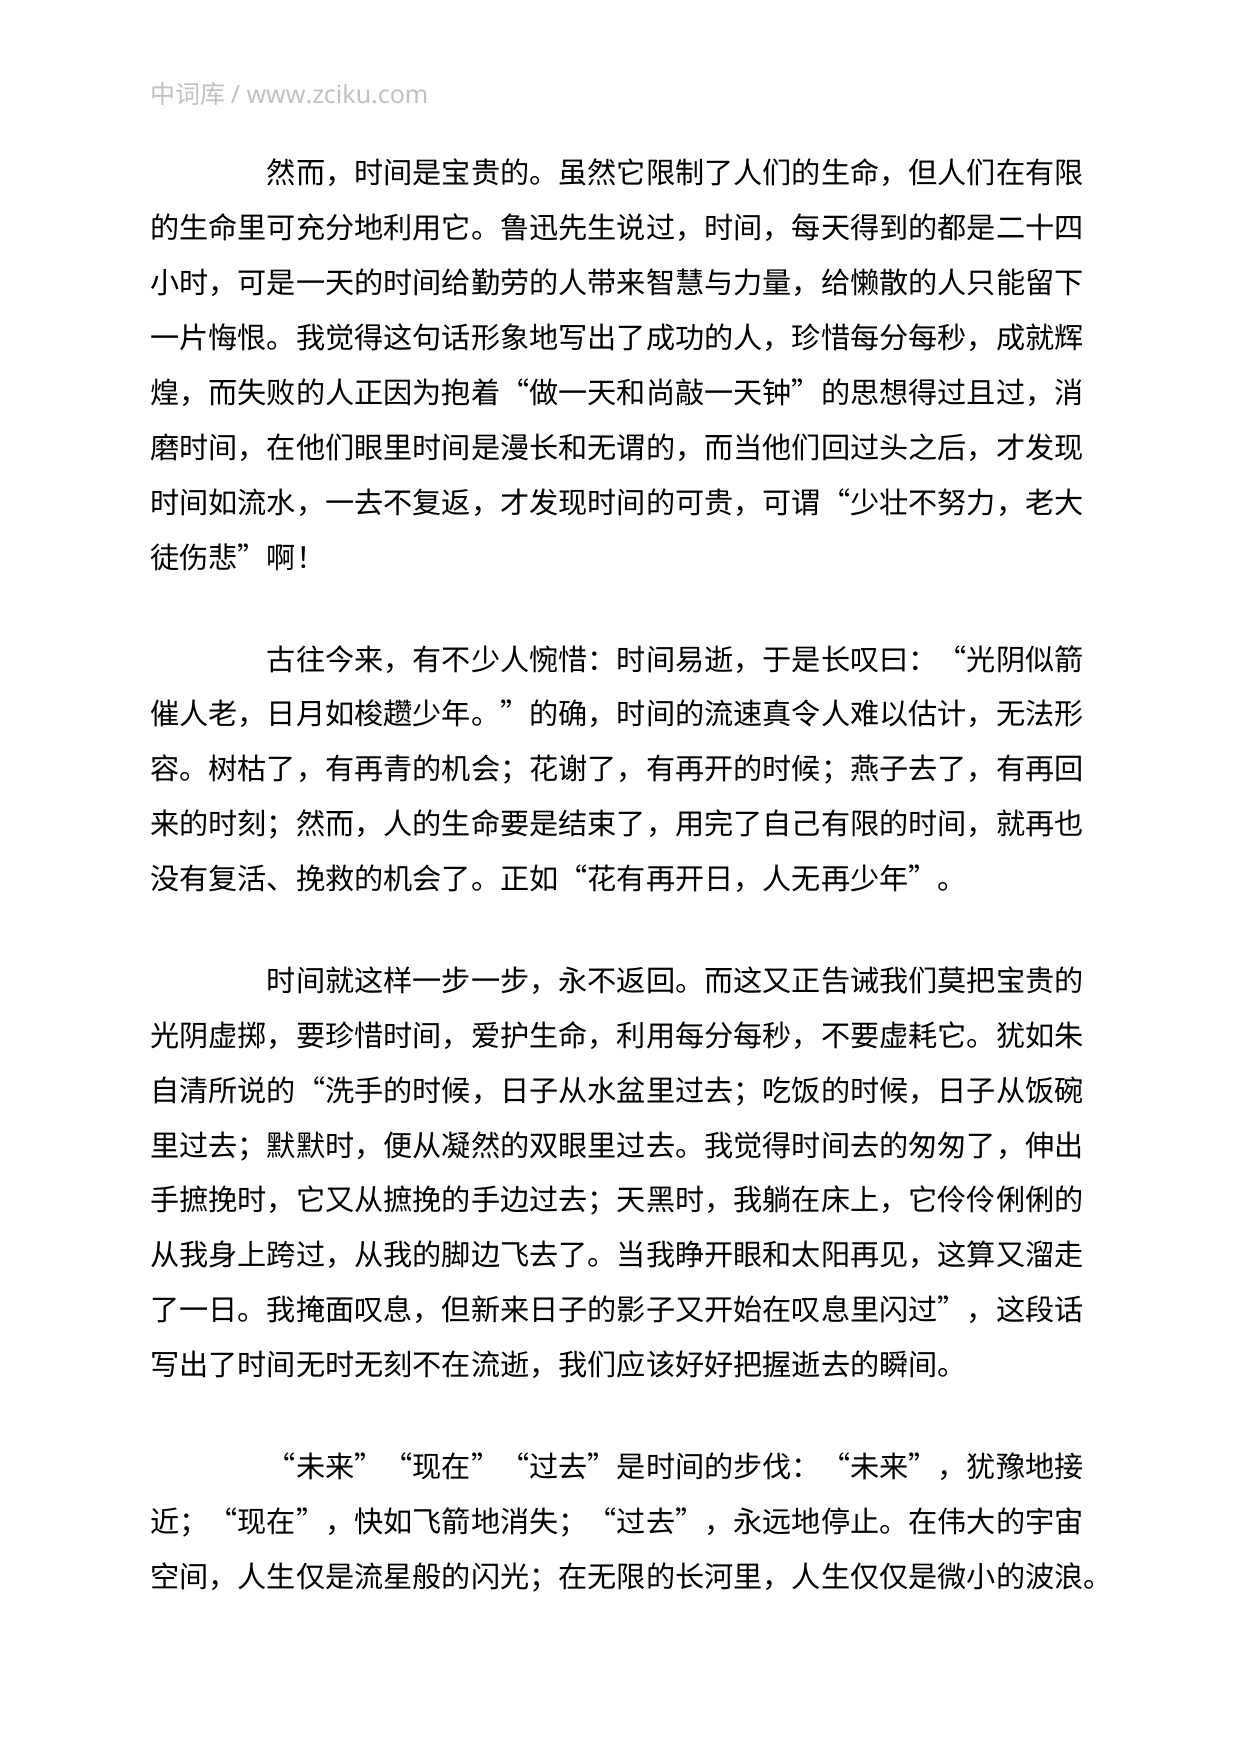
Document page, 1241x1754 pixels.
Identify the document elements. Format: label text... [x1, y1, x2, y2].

text 时间就这样一步一步，永不返回。而这又正告诫我们莫把宝贵的光阴虚掷，要珍惜时间，爱护生命，利用每分每秒，不要虚耗它。犹如朱自清所说的“洗手的时候，日子从水盆里过去；吃饭的时候，日子从饭碗里过去；默默时，便从凝然的双眼里过去。我觉得时间去的匆匆了，伸出手摭挽时，它又从摭挽的手边过去；天黑时，我躺在床上，它伶伶俐俐的从我身上跨过，从我的脚边飞去了。当我睁开眼和太阳再见，这算又溜走了一日。我掩面叹息，但新来日子的影子又开始在叹息里闪过”，这段话写出了时间无时无刻不在流逝，我们应该好好把握逝去的瞬间。 [150, 957, 1090, 1384]
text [150, 1443, 1090, 1596]
text 然而，时间是宝贵的。虽然它限制了人们的生命，但人们在有限的生命里可充分地利用它。鲁迅先生说过，时间，每天得到的都是二十四小时，可是一天的时间给勤劳的人带来智慧与力量，给懒散的人只能留下一片悔恨。我觉得这句话形象地写出了成功的人，珍惜每分每秒，成就辉煌，而失败的人正因为抱着“做一天和尚敲一天钟”的思想得过且过，消磨时间，在他们眼里时间是漫长和无谓的，而当他们回过头之后，才发现时间如流水，一去不复返，才发现时间的可贵，可谓“少壮不努力，老大徒伤悲”啊！ [150, 150, 1090, 577]
text 古往今来，有不少人惋惜：时间易逝，于是长叹曰：“光阴似箭催人老，日月如梭趱少年。”的确，时间的流速真令人难以估计，无法形容。树枯了，有再青的机会；花谢了，有再开的时候；燕子去了，有再回来的时刻；然而，人的生命要是结束了，用完了自己有限的时间，就再也没有复活、挽救的机会了。正如“花有再开日，人无再少年”。 [150, 636, 1090, 898]
